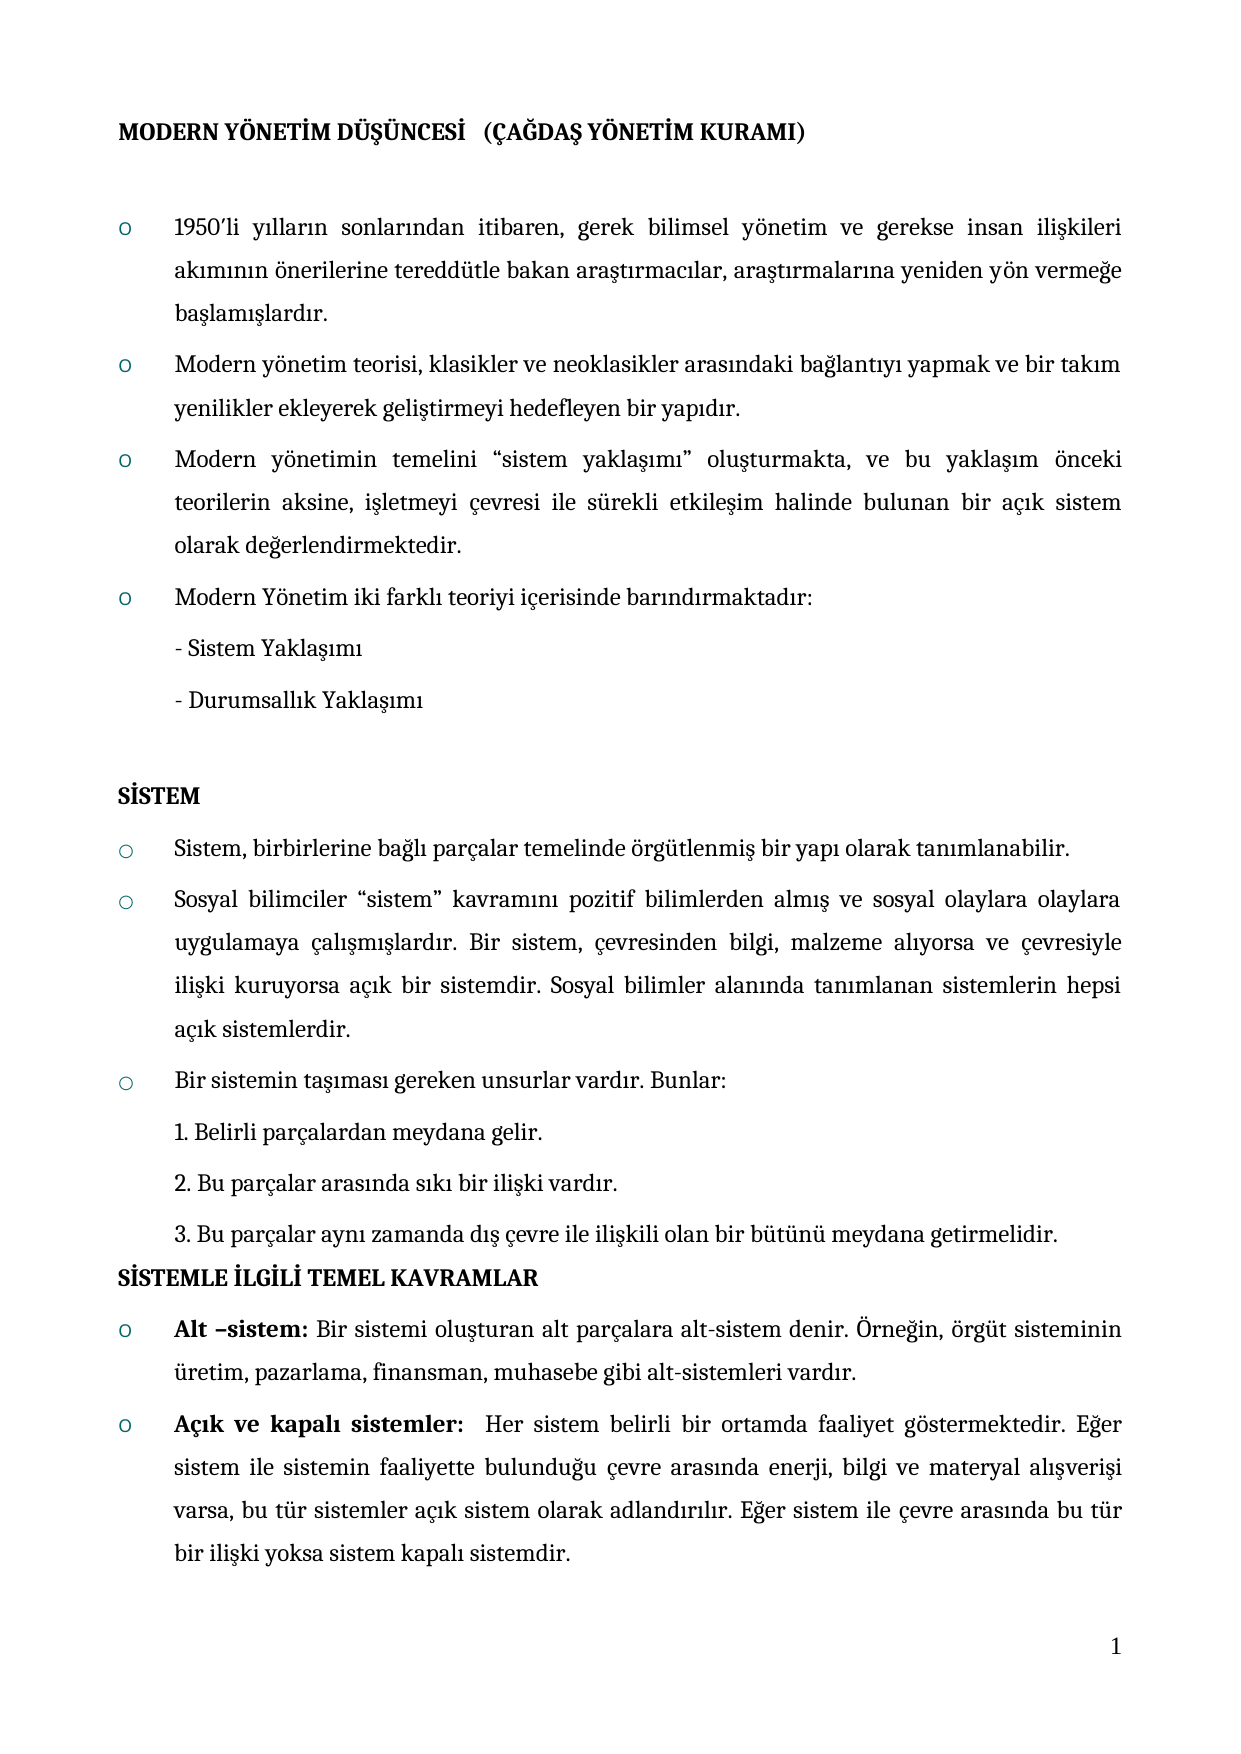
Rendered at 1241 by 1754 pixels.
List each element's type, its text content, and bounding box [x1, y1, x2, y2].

list Modern yönetim teorisi, klasikler ve neoklasikler arasındaki bağlantıyı yapmak ve bir takım yenilikler ekleyerek geliştirmeyi hedefleyen bir yapıdır. [118, 350, 1122, 422]
list 1950′li yılların sonlarından itibaren, gerek bilimsel yönetim ve gerekse insan ilişkileri akımının önerilerine tereddütle bakan araştırmacılar, araştırmalarına yeniden yön vermeğe başlamışlardır. [118, 213, 1122, 328]
title SİSTEM [118, 782, 1122, 811]
list Sistem, birbirlerine bağlı parçalar temelinde örgütlenmiş bir yapı olarak tanımlanabilir. [118, 834, 1122, 862]
list Açık ve kapalı sistemler: Her sistem belirli bir ortamda faaliyet göstermektedir. Eğer sistem ile sistemin faaliyette bulunduğu çevre arasında enerji, bilgi ve materyal alışverişi varsa, bu tür sistemler açık sistem olarak adlandırılır. Eğer sistem ile çevre arasında bu tür bir ilişki yoksa sistem kapalı sistemdir. [118, 1409, 1122, 1568]
list Modern yönetimin temelini “sistem yaklaşımı” oluşturmakta, ve bu yaklaşım önceki teorilerin aksine, işletmeyi çevresi ile sürekli etkileşim halinde bulunan bir açık sistem olarak değerlendirmektedir. [118, 445, 1122, 560]
text 2. Bu parçalar arasında sıkı bir ilişki vardır. [118, 1169, 1122, 1198]
text 3. Bu parçalar aynı zamanda dış çevre ile ilişkili olan bir bütünü meydana getirmelidir. [118, 1220, 1122, 1249]
text - Sistem Yaklaşımı [118, 634, 1122, 663]
text - Durumsallık Yaklaşımı [118, 686, 1122, 714]
title MODERN YÖNETİM DÜŞÜNCESİ (ÇAĞDAŞ YÖNETİM KURAMI) [118, 118, 1122, 147]
list Modern Yönetim iki farklı teoriyi içerisinde barındırmaktadır: [118, 583, 1122, 611]
list Sosyal bilimciler “sistem” kavramını pozitif bilimlerden almış ve sosyal olaylara olaylara uygulamaya çalışmışlardır. Bir sistem, çevresinden bilgi, malzeme alıyorsa ve çevresiyle ilişki kuruyorsa açık bir sistemdir. Sosyal bilimler alanında tanımlanan sistemlerin hepsi açık sistemlerdir. [118, 885, 1122, 1043]
list Bir sistemin taşıması gereken unsurlar vardır. Bunlar: [118, 1066, 1122, 1095]
list Alt –sistem: Bir sistemi oluşturan alt parçalara alt-sistem denir. Örneğin, örgüt sisteminin üretim, pazarlama, finansman, muhasebe gibi alt-sistemleri vardır. [118, 1315, 1122, 1387]
text 1. Belirli parçalardan meydana gelir. [118, 1117, 1122, 1146]
title SİSTEMLE İLGİLİ TEMEL KAVRAMLAR [118, 1263, 1122, 1292]
